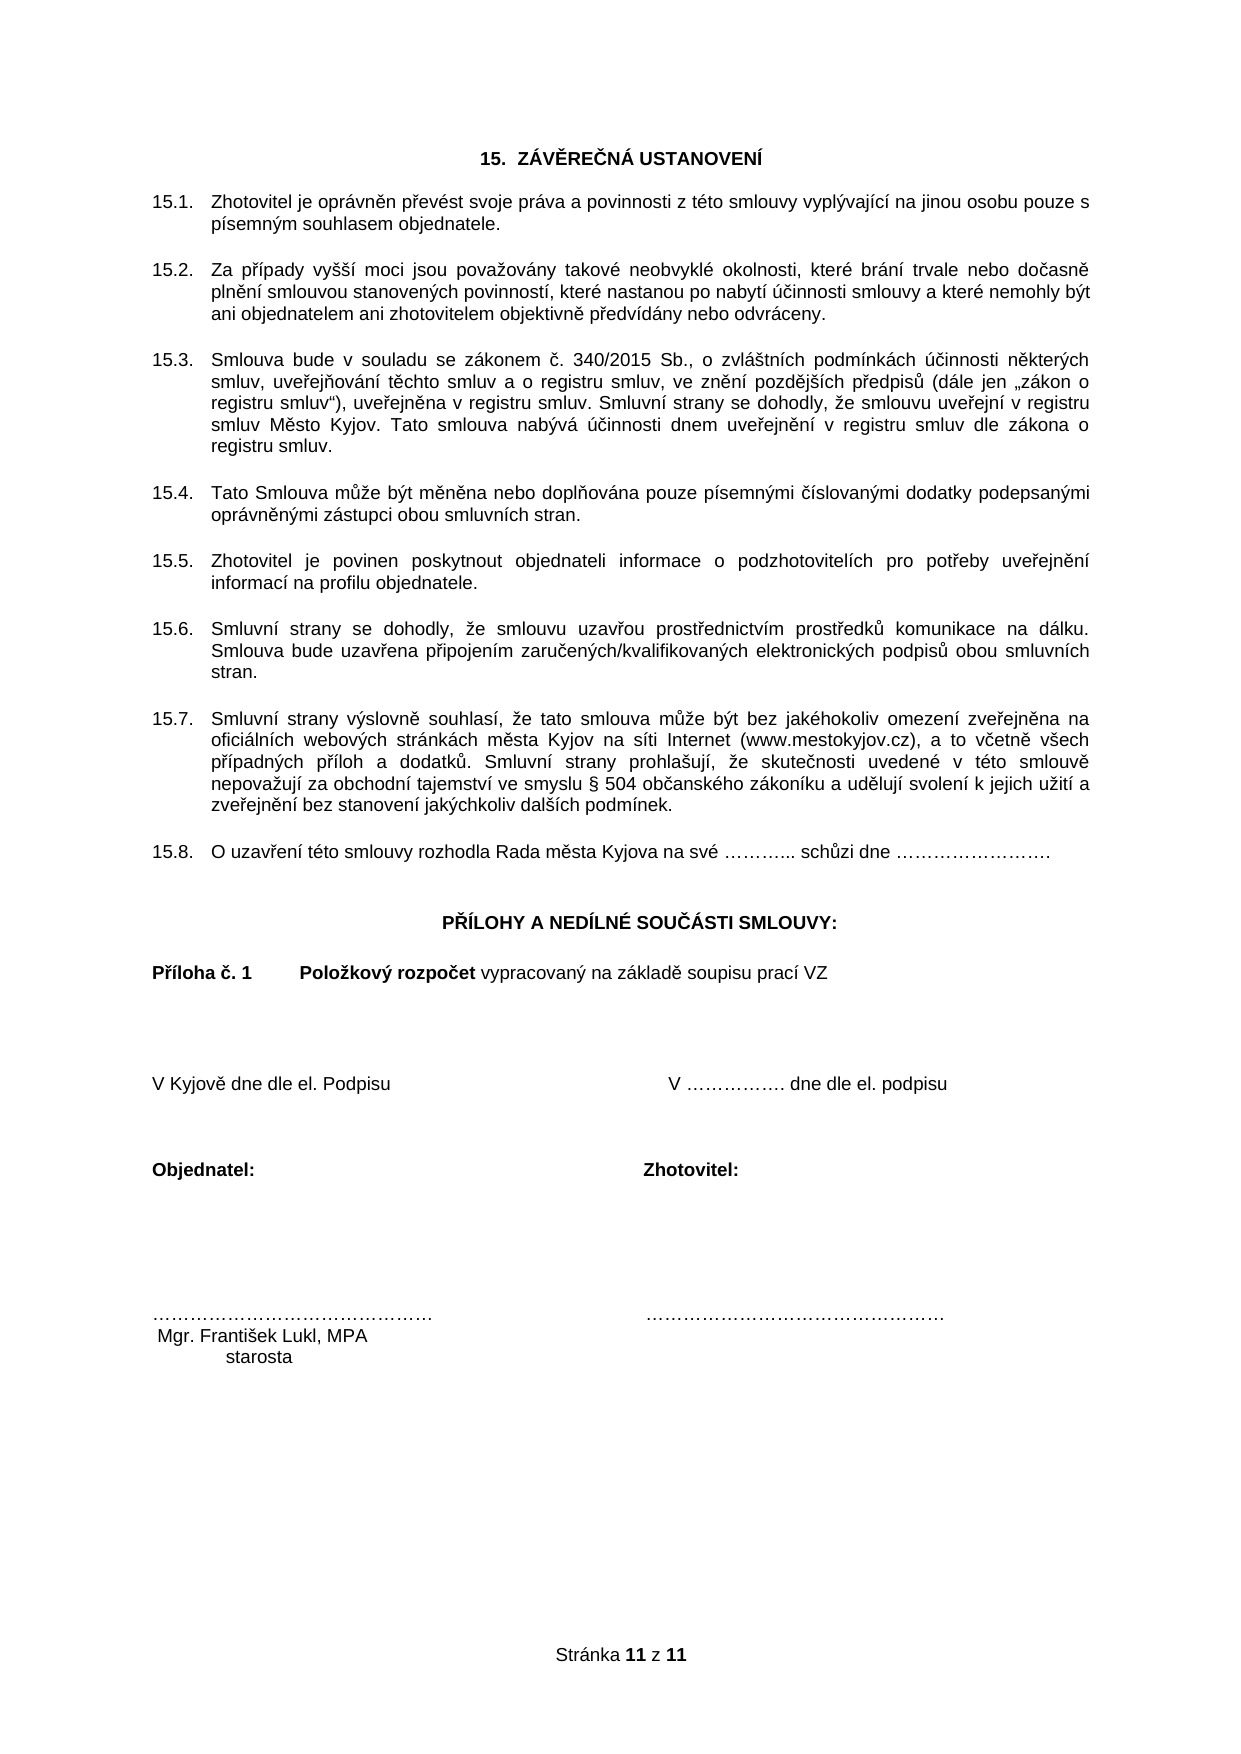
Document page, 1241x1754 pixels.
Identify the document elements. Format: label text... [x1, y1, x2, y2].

list O uzavření této smlouvy rozhodla Rada města Kyjova na své ………... schůzi dne ……………………. [152, 841, 1090, 862]
list Tato Smlouva může být měněna nebo doplňována pouze písemnými číslovanými dodatky podepsanými oprávněnými zástupci obou smluvních stran. [152, 482, 1090, 525]
list Zhotovitel je oprávněn převést svoje práva a povinnosti z této smlouvy vyplývající na jinou osobu pouze s písemným souhlasem objednatele. [152, 191, 1090, 234]
list Smluvní strany výslovně souhlasí, že tato smlouva může být bez jakéhokoliv omezení zveřejněna na oficiálních webových stránkách města Kyjov na síti Internet (www.mestokyjov.cz), a to včetně všech případných příloh a dodatků. Smluvní strany prohlašují, že skutečnosti uvedené v této smlouvě nepovažují za obchodní tajemství ve smyslu § 504 občanského zákoníku a udělují svolení k jejich užití a zveřejnění bez stanovení jakýchkoliv dalších podmínek. [152, 708, 1090, 816]
list PŘÍLOHY A NEDÍLNÉ SOUČÁSTI SMLOUVY: [189, 912, 1090, 933]
list Smlouva bude v souladu se zákonem č. 340/2015 Sb., o zvláštních podmínkách účinnosti některých smluv, uveřejňování těchto smluv a o registru smluv, ve znění pozdějších předpisů (dále jen „zákon o registru smluv“), uveřejněna v registru smluv. Smluvní strany se dohodly, že smlouvu uveřejní v registru smluv Město Kyjov. Tato smlouva nabývá účinnosti dnem uveřejnění v registru smluv dle zákona o registru smluv. [152, 349, 1090, 457]
text Objednatel: Zhotovitel: [152, 1159, 1090, 1181]
text ……………………………………… ………………………………………… [152, 1303, 1090, 1324]
text V Kyjově dne dle el. Podpisu V ……………. dne dle el. podpisu [152, 1073, 1090, 1094]
text Mgr. František Lukl, MPA [152, 1324, 1090, 1346]
text starosta [152, 1346, 1090, 1368]
list Smluvní strany se dohodly, že smlouvu uzavřou prostřednictvím prostředků komunikace na dálku. Smlouva bude uzavřena připojením zaručených/kvalifikovaných elektronických podpisů obou smluvních stran. [152, 618, 1090, 683]
list ZÁVĚREČNÁ USTANOVENÍ [152, 148, 1090, 169]
text Příloha č. 1 Položkový rozpočet vypracovaný na základě soupisu prací VZ [152, 962, 1090, 983]
list Zhotovitel je povinen poskytnout objednateli informace o podzhotovitelích pro potřeby uveřejnění informací na profilu objednatele. [152, 550, 1090, 593]
list Za případy vyšší moci jsou považovány takové neobvyklé okolnosti, které brání trvale nebo dočasně plnění smlouvou stanovených povinností, které nastanou po nabytí účinnosti smlouvy a které nemohly být ani objednatelem ani zhotovitelem objektivně předvídány nebo odvráceny. [152, 259, 1090, 324]
